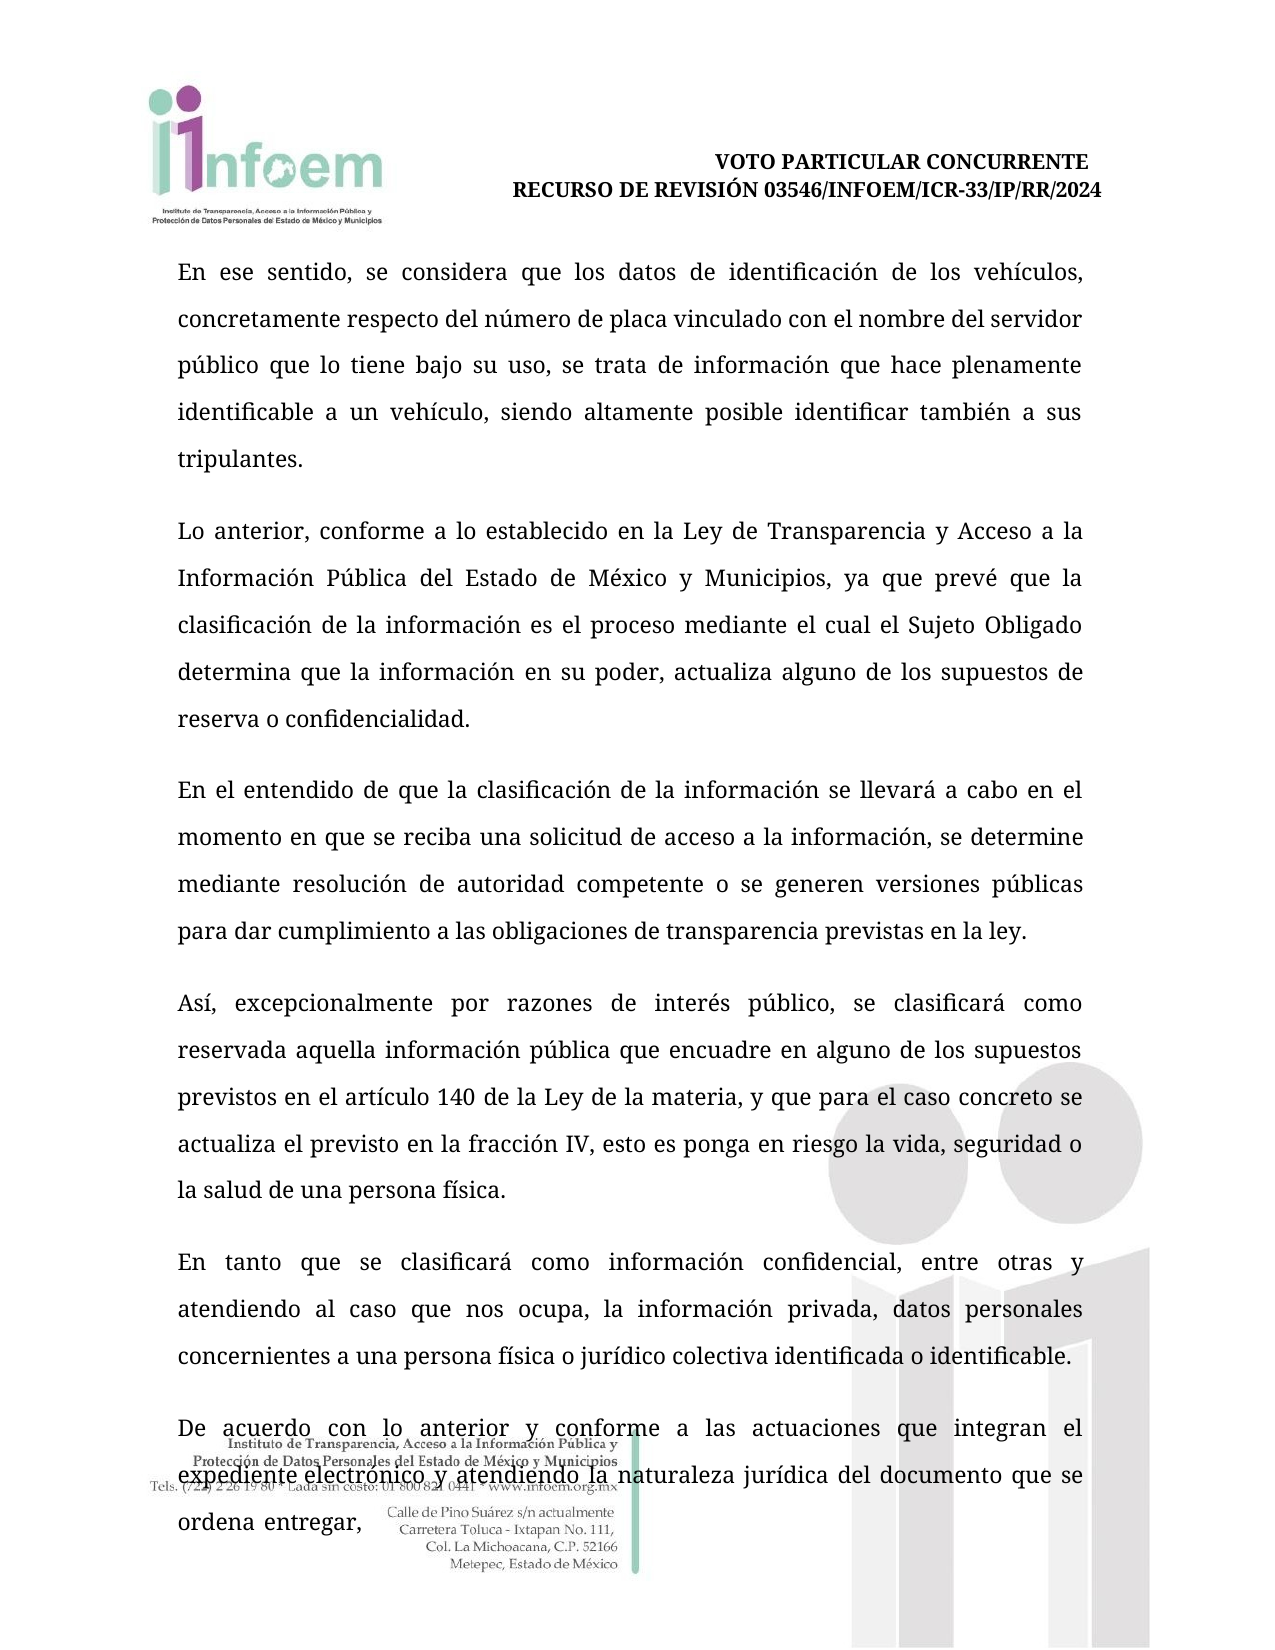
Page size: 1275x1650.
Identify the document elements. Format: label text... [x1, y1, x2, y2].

text En tanto que se clasificará como información confidencial, entre otras y atendiendo al caso que nos ocupa, la información privada, datos personales concernientes a una persona física o jurídico colectiva identificada o identificable. [177, 1246, 1083, 1371]
text Lo anterior, conforme a lo establecido en la Ley de Transparencia y Acceso a la Información Pública del Estado de México y Municipios, ya que prevé que la clasificación de la información es el proceso mediante el cual el Sujeto Obligado determina que la información en su poder, actualiza alguno de los supuestos de reserva o confidencialidad. [177, 515, 1084, 734]
text VOTO PARTICULAR CONCURRENTE RECURSO DE REVISIÓN 03546/INFOEM/ICR-33/IP/RR/2024 [512, 147, 1125, 204]
text Así, excepcionalmente por razones de interés público, se clasificará como reservada aquella información pública que encuadre en alguno de los supuestos previstos en el artículo 140 de la Ley de la materia, y que para el caso concreto se actualiza el previsto en la fracción IV, esto es ponga en riesgo la vida, seguridad o la salud de una persona física. [177, 987, 1083, 1206]
text En el entendido de que la clasificación de la información se llevará a cabo en el momento en que se reciba una solicitud de acceso a la información, se determine mediante resolución de autoridad competente o se generen versiones públicas para dar cumplimiento a las obligaciones de transparencia previstas en la ley. [177, 774, 1084, 946]
text En ese sentido, se considera que los datos de identificación de los vehículos, concretamente respecto del número de placa vinculado con el nombre del servidor público que lo tiene bajo su uso, se trata de información que hace plenamente identificable a un vehículo, siendo altamente posible identificar también a sus tripulantes. [177, 256, 1083, 474]
picture [141, 71, 1150, 1648]
text De acuerdo con lo anterior y conforme a las actuaciones que integran el expediente electrónico y atendiendo la naturaleza jurídica del documento que se ordena entregar, [177, 1412, 1083, 1537]
